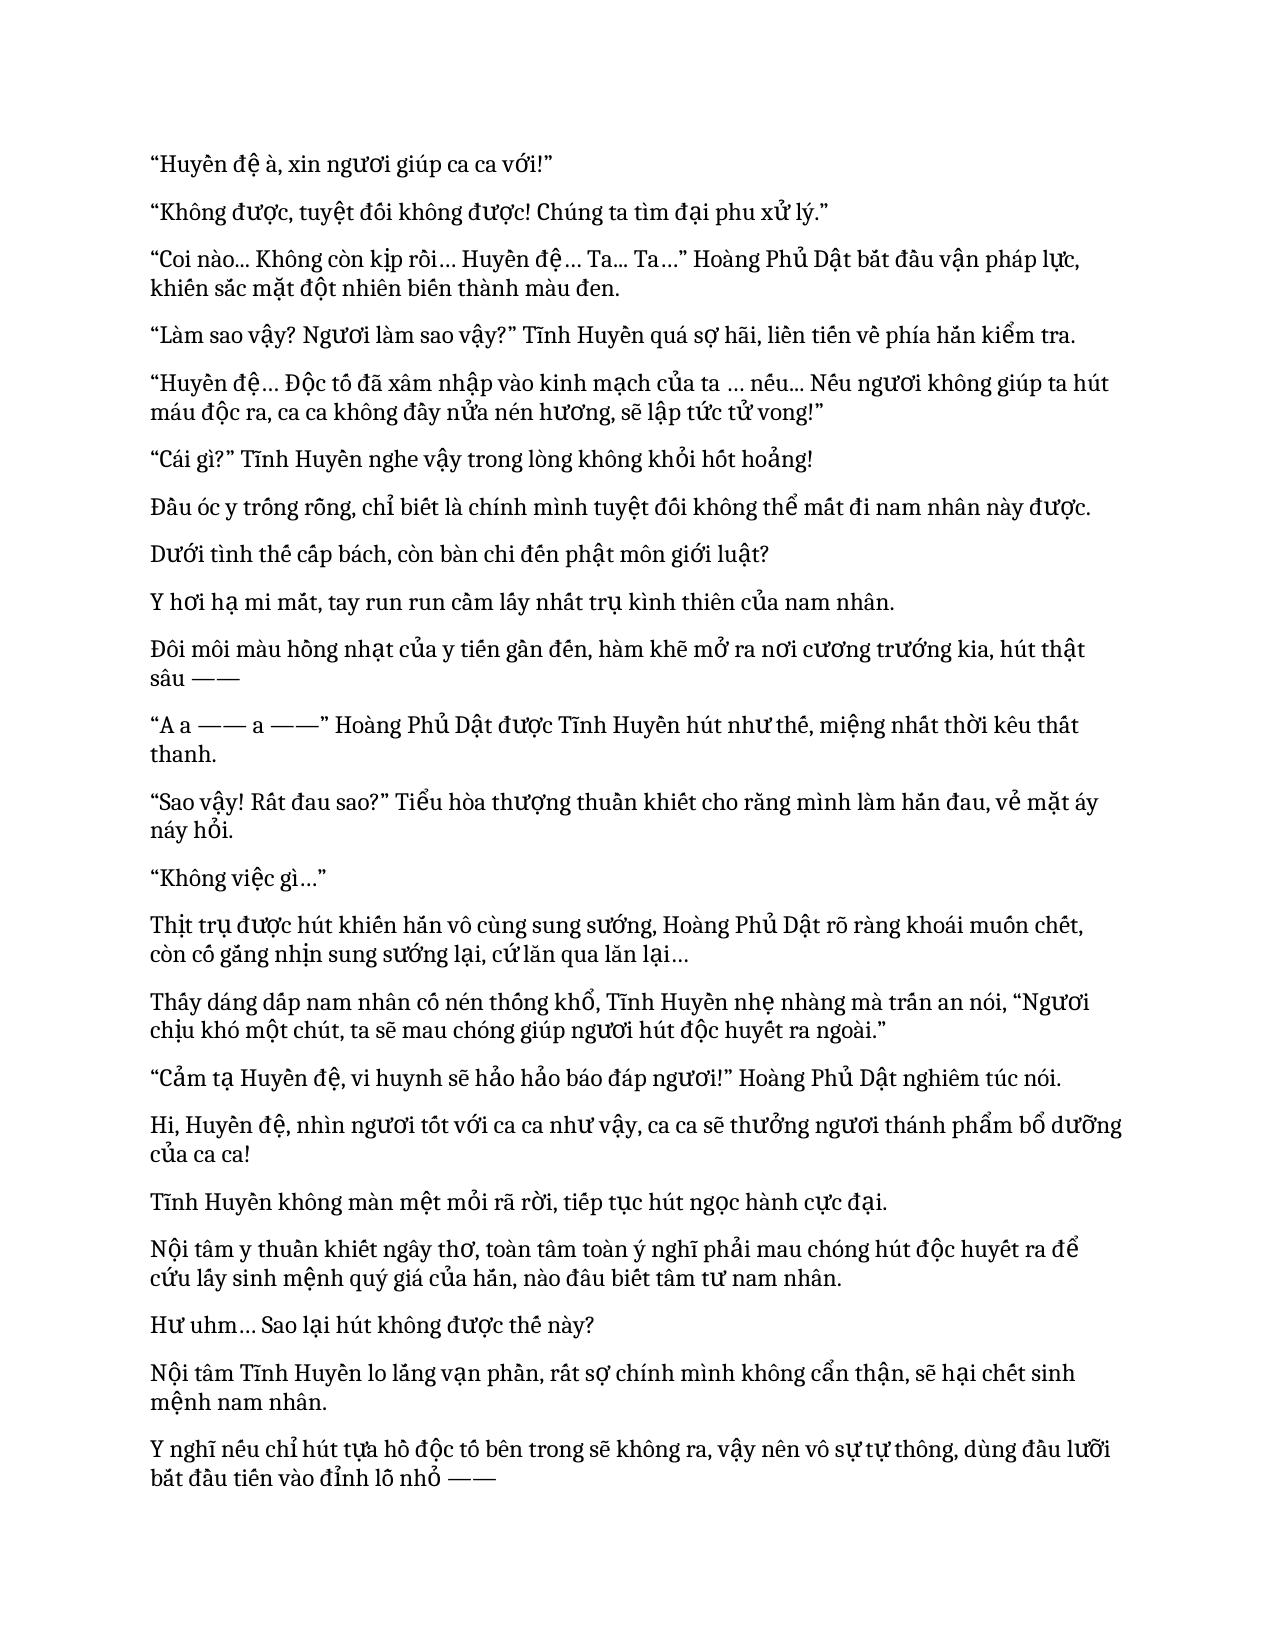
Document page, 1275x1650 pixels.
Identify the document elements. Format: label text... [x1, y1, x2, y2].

text “Cái gì?” Tĩnh Huyền nghe vậy trong lòng không khỏi hốt hoảng! [150, 445, 1125, 474]
text Nội tâm Tĩnh Huyền lo lắng vạn phần, rất sợ chính mình không cẩn thận, sẽ hại chết sinh mệnh nam nhân. [150, 1359, 1125, 1416]
text “Làm sao vậy? Ngươi làm sao vậy?” Tĩnh Huyền quá sợ hãi, liền tiến về phía hắn kiểm tra. [150, 321, 1125, 350]
text “Coi nào... Không còn kịp rồi… Huyền đệ… Ta... Ta…” Hoàng Phủ Dật bắt đầu vận pháp lực, khiến sắc mặt đột nhiên biến thành màu đen. [150, 245, 1125, 302]
text Hư uhm… Sao lại hút không được thế này? [150, 1311, 1125, 1340]
text “Không việc gì…” [150, 864, 1125, 892]
text Tĩnh Huyền không màn mệt mỏi rã rời, tiếp tục hút ngọc hành cực đại. [150, 1187, 1125, 1216]
text Dưới tình thế cấp bách, còn bàn chi đến phật môn giới luật? [150, 540, 1125, 569]
text Đầu óc y trống rỗng, chỉ biết là chính mình tuyệt đối không thể mất đi nam nhân này được. [150, 492, 1125, 521]
text “Sao vậy! Rất đau sao?” Tiểu hòa thượng thuần khiết cho rằng mình làm hắn đau, vẻ mặt áy náy hỏi. [150, 787, 1125, 845]
text Y hơi hạ mi mắt, tay run run cầm lấy nhất trụ kình thiên của nam nhân. [150, 587, 1125, 616]
text “Huyền đệ… Độc tố đã xâm nhập vào kinh mạch của ta … nếu... Nếu ngươi không giúp ta hút máu độc ra, ca ca không đầy nửa nén hương, sẽ lập tức tử vong!” [150, 369, 1125, 426]
text “Không được, tuyệt đối không được! Chúng ta tìm đại phu xử lý.” [150, 197, 1125, 226]
text “Cảm tạ Huyền đệ, vi huynh sẽ hảo hảo báo đáp ngươi!” Hoàng Phủ Dật nghiêm túc nói. [150, 1064, 1125, 1092]
text Đôi môi màu hồng nhạt của y tiến gần đến, hàm khẽ mở ra nơi cương trướng kia, hút thật sâu —— [150, 635, 1125, 692]
text Hi, Huyền đệ, nhìn ngươi tốt với ca ca như vậy, ca ca sẽ thưởng ngươi thánh phẩm bổ dưỡng của ca ca! [150, 1111, 1125, 1169]
text Nội tâm y thuần khiết ngây thơ, toàn tâm toàn ý nghĩ phải mau chóng hút độc huyết ra để cứu lấy sinh mệnh quý giá của hắn, nào đâu biết tâm tư nam nhân. [150, 1235, 1125, 1292]
text Thịt trụ được hút khiến hắn vô cùng sung sướng, Hoàng Phủ Dật rõ ràng khoái muốn chết, còn cố gắng nhịn sung sướng lại, cứ lăn qua lăn lại… [150, 911, 1125, 969]
text Thấy dáng dấp nam nhân cố nén thống khổ, Tĩnh Huyền nhẹ nhàng mà trấn an nói, “Ngươi chịu khó một chút, ta sẽ mau chóng giúp ngươi hút độc huyết ra ngoài.” [150, 987, 1125, 1045]
text Y nghĩ nếu chỉ hút tựa hồ độc tố bên trong sẽ không ra, vậy nên vô sự tự thông, dùng đầu lưỡi bắt đầu tiến vào đỉnh lỗ nhỏ —— [150, 1435, 1125, 1492]
text “A a —— a ——” Hoàng Phủ Dật được Tĩnh Huyền hút như thế, miệng nhất thời kêu thất thanh. [150, 711, 1125, 769]
text “Huyền đệ à, xin ngươi giúp ca ca với!” [150, 150, 1125, 179]
